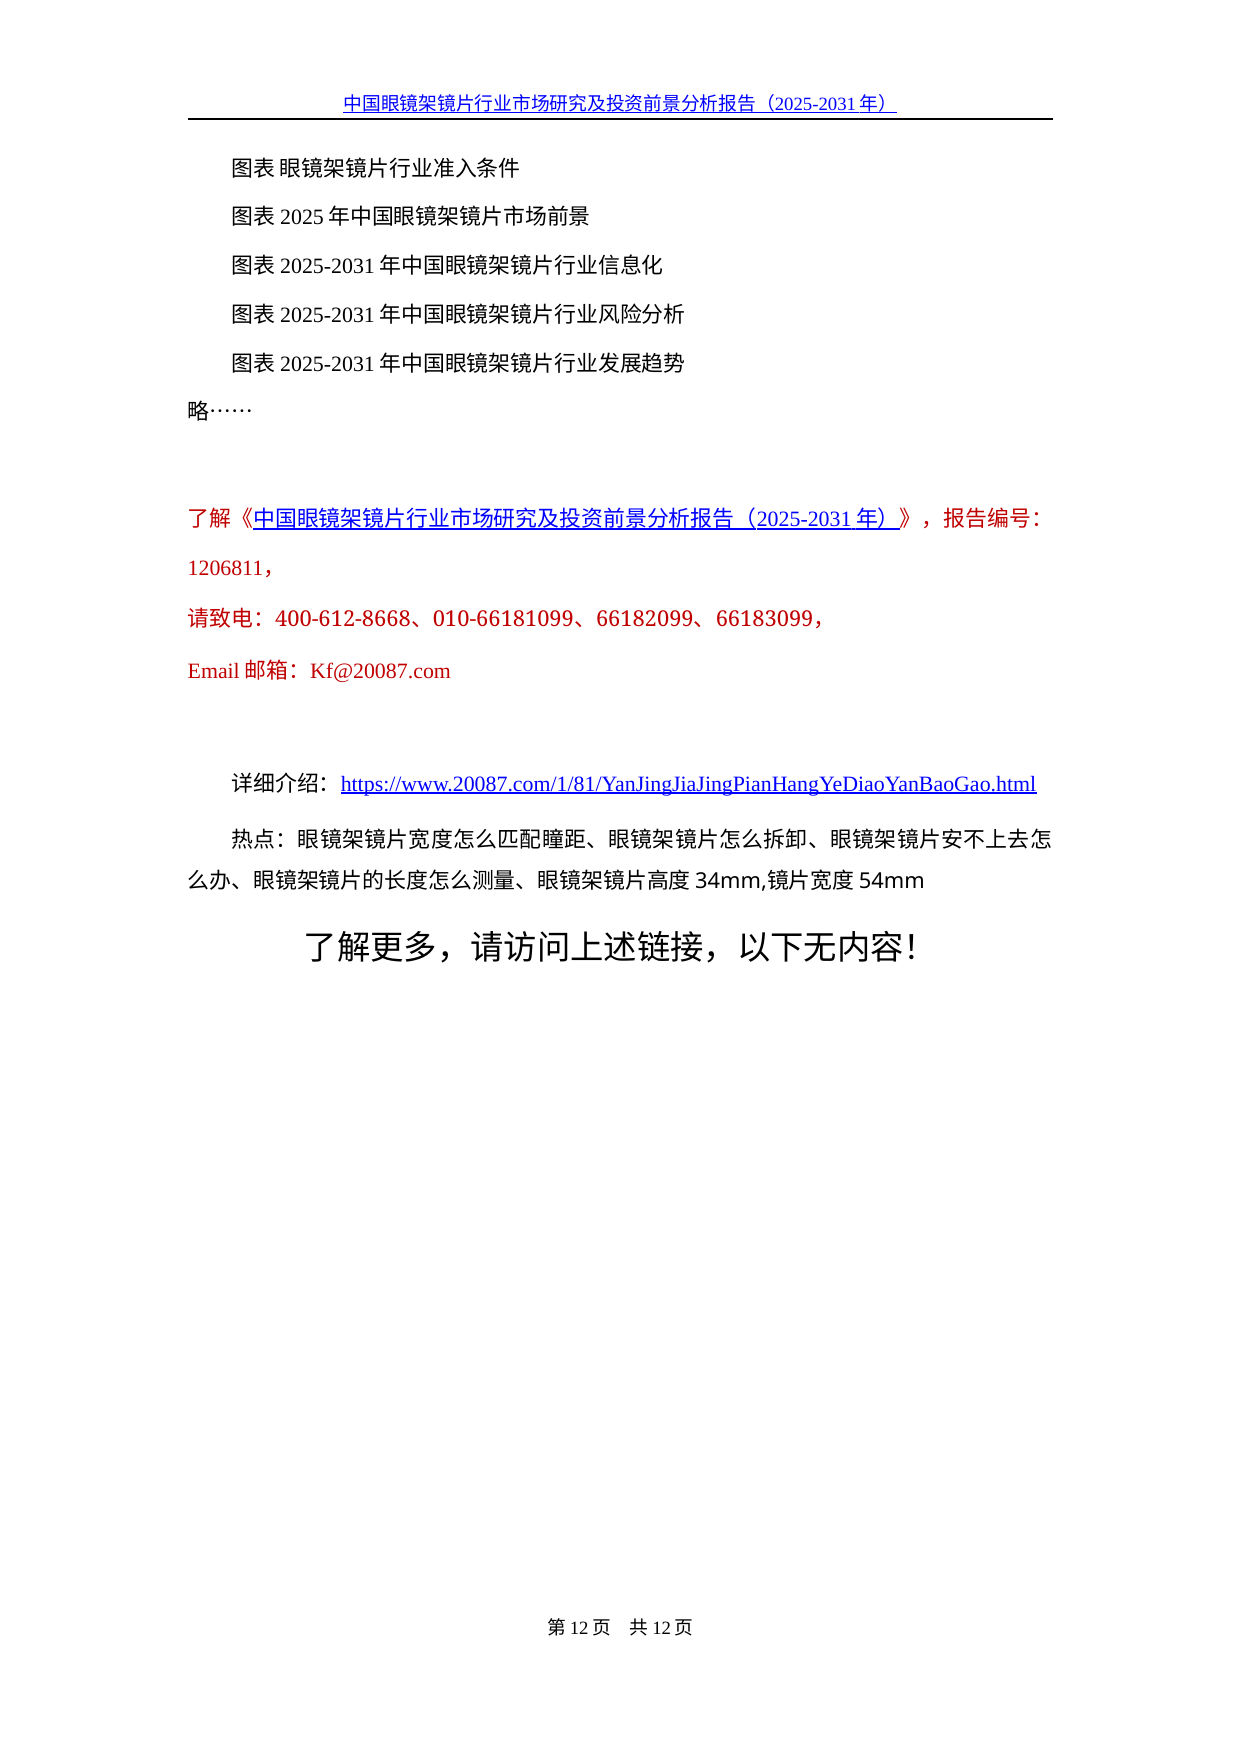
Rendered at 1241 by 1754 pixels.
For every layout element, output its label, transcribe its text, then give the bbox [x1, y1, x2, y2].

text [187, 150, 1053, 426]
text 热点：眼镜架镜片宽度怎么匹配瞳距、眼镜架镜片怎么拆卸、眼镜架镜片安不上去怎么办、眼镜架镜片的长度怎么测量、眼镜架镜片高度34mm,镜片宽度54mm [187, 822, 1053, 895]
text Email邮箱：Kf@20087.com [187, 652, 1053, 685]
title 了解更多，请访问上述链接，以下无内容！ [187, 912, 1053, 977]
text 请致电：400-612-8668、010-66181099、66182099、66183099， [187, 601, 1053, 633]
text 了解《中国眼镜架镜片行业市场研究及投资前景分析报告（2025-2031年）》，报告编号：1206811， [187, 500, 1053, 582]
text 详细介绍：https://www.20087.com/1/81/YanJingJiaJingPianHangYeDiaoYanBaoGao.html [187, 765, 1053, 798]
